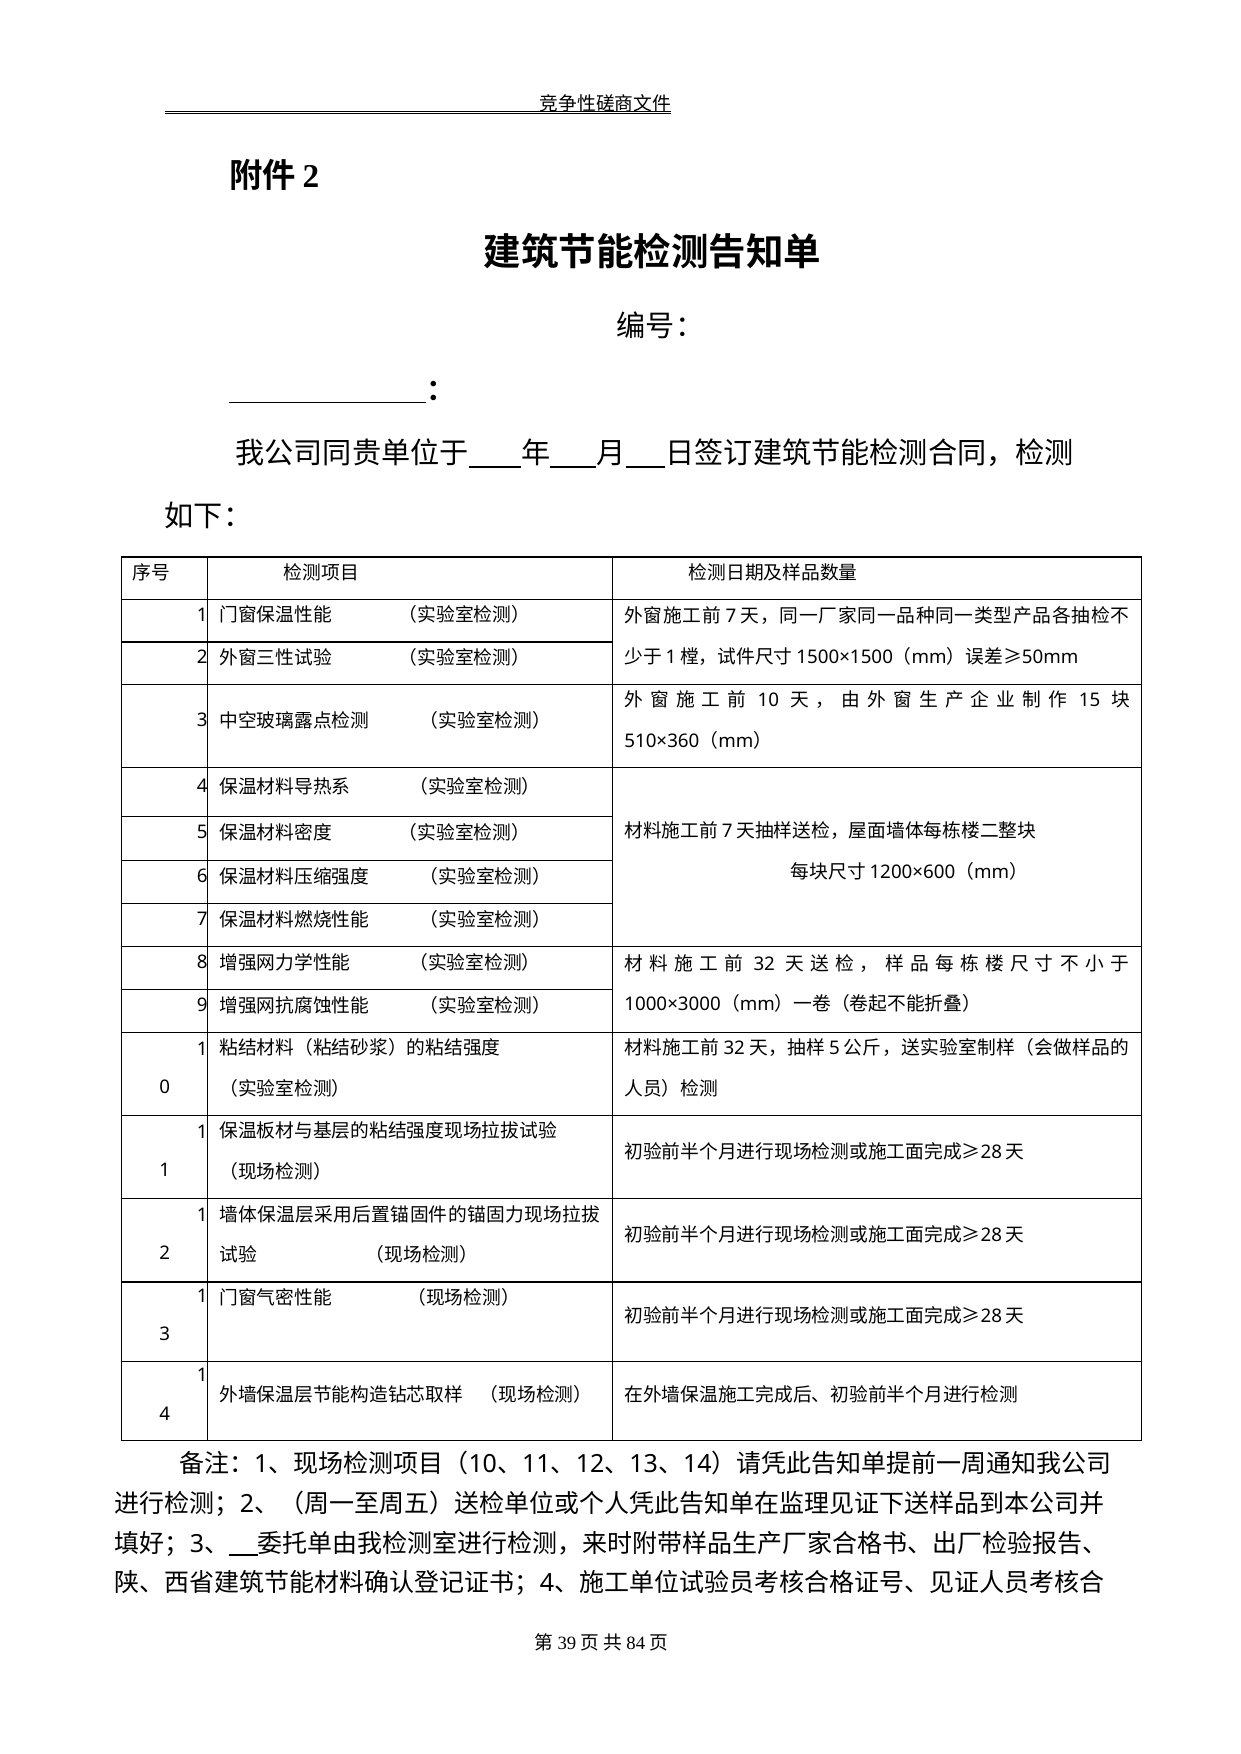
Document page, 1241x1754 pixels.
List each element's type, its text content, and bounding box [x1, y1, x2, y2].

table_cell 12 [122, 1199, 207, 1281]
table_cell 外墙保温层节能构造钻芯取样 （现场检测） [208, 1362, 612, 1439]
table_cell 初验前半个月进行现场检测或施工面完成≥28天 [613, 1283, 1141, 1361]
table_cell 门窗保温性能 （实验室检测） [208, 600, 612, 641]
table_cell 增强网力学性能 （实验室检测） [208, 947, 612, 989]
table_cell 10 [122, 1033, 207, 1115]
table_cell 初验前半个月进行现场检测或施工面完成≥28天 [613, 1116, 1141, 1198]
table_cell 初验前半个月进行现场检测或施工面完成≥28天 [613, 1199, 1141, 1281]
table_cell 墙体保温层采用后置锚固件的锚固力现场拉拔试验 （现场检测） [208, 1199, 612, 1281]
table_cell 粘结材料（粘结砂浆）的粘结强度 （实验室检测） [208, 1033, 612, 1115]
table_cell 2 [122, 643, 207, 684]
table_cell 13 [122, 1283, 207, 1361]
table_cell 材料施工前32天，抽样5公斤，送实验室制样（会做样品的人员）检测 [613, 1033, 1141, 1115]
table_cell 11 [122, 1116, 207, 1198]
table_cell 6 [122, 861, 207, 903]
table_cell 中空玻璃露点检测 （实验室检测） [208, 685, 612, 767]
table_cell 保温材料密度 （实验室检测） [208, 817, 612, 860]
table_header 检测日期及样品数量 [613, 558, 1141, 599]
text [114, 1441, 1113, 1599]
table_cell 14 [122, 1362, 207, 1439]
table_cell 保温板材与基层的粘结强度现场拉拔试验 （现场检测） [208, 1116, 612, 1198]
text 附件2 [164, 149, 1076, 197]
table_cell 材料施工前7天抽样送检，屋面墙体每栋楼二整块 每块尺寸1200×600（mm） [613, 768, 1141, 946]
text 我公司同贵单位于 年 月 日签订建筑节能检测合同，检测如下： [164, 429, 1076, 535]
table_cell 门窗气密性能 （现场检测） [208, 1283, 612, 1361]
table_cell 保温材料压缩强度 （实验室检测） [208, 861, 612, 903]
table_cell 5 [122, 817, 207, 860]
text ： [164, 366, 1076, 408]
table_cell 在外墙保温施工完成后、初验前半个月进行检测 [613, 1362, 1141, 1439]
table_cell 外窗施工前10天，由外窗生产企业制作15块510×360（mm） [613, 685, 1141, 767]
text 编号： [164, 303, 1076, 345]
text 建筑节能检测告知单 [164, 221, 1076, 276]
table_cell 保温材料燃烧性能 （实验室检测） [208, 904, 612, 946]
table_cell 保温材料导热系 （实验室检测） [208, 768, 612, 816]
table_cell 9 [122, 990, 207, 1032]
table_header 检测项目 [208, 558, 612, 599]
table_cell 1 [122, 600, 207, 641]
table_cell 外窗施工前7天，同一厂家同一品种同一类型产品各抽检不少于1樘，试件尺寸1500×1500（mm）误差≥50mm [613, 600, 1141, 684]
table_cell 外窗三性试验 （实验室检测） [208, 643, 612, 684]
table_cell 7 [122, 904, 207, 946]
table_cell 增强网抗腐蚀性能 （实验室检测） [208, 990, 612, 1032]
table_cell 8 [122, 947, 207, 989]
table_cell 材料施工前32天送检，样品每栋楼尺寸不小于1000×3000（mm）一卷（卷起不能折叠） [613, 947, 1141, 1032]
table_cell 4 [122, 768, 207, 816]
table_cell 3 [122, 685, 207, 767]
table_header 序号 [122, 558, 207, 599]
